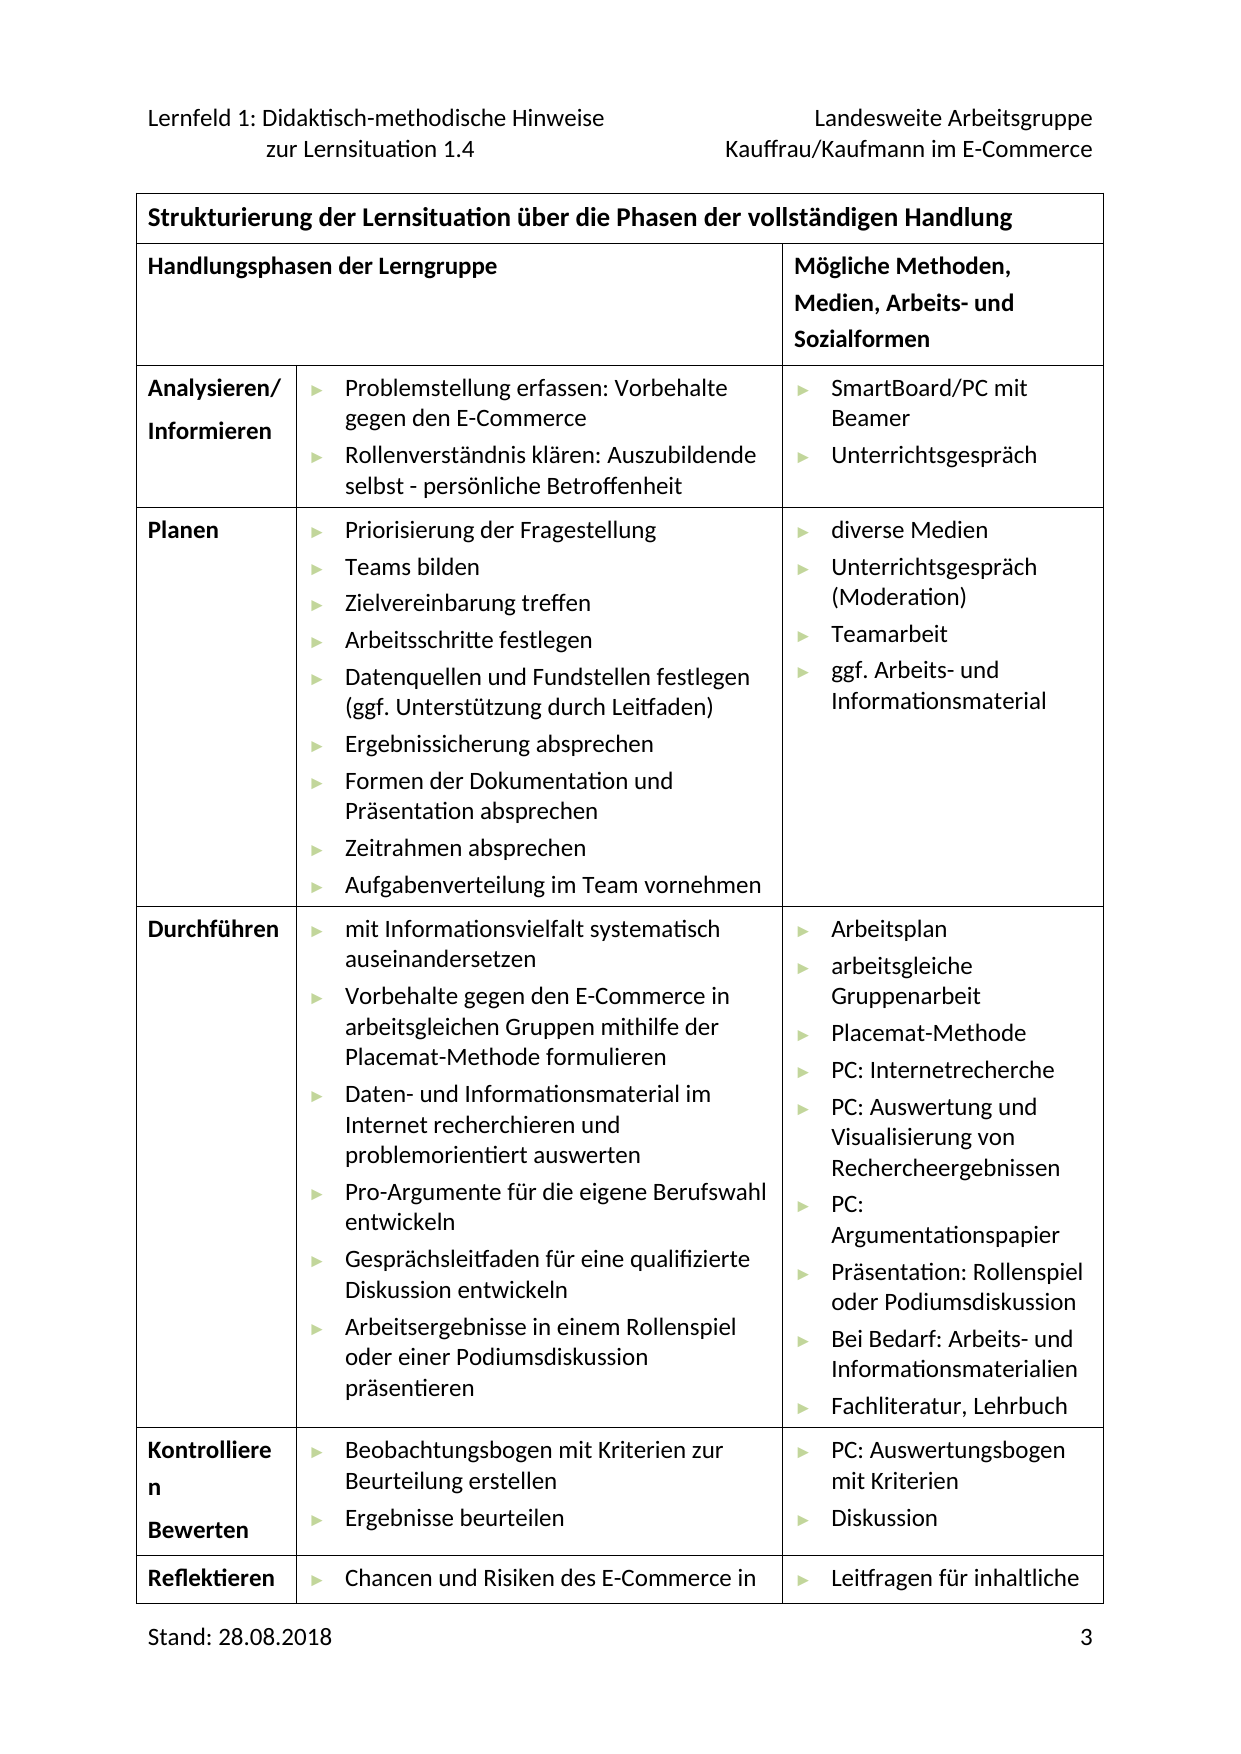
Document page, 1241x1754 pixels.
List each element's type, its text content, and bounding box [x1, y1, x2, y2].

table_cell Durchführen [137, 907, 296, 1427]
table_cell Analysieren/ Informieren [137, 366, 296, 507]
table_cell SmartBoard/PC mit Beamer Unterrichtsgespräch [783, 366, 1103, 507]
table_cell Planen [137, 508, 296, 906]
table_cell diverse Medien Unterrichtsgespräch (Moderation) Teamarbeit ggf. Arbeits- und Informationsmaterial [783, 508, 1103, 906]
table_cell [783, 1556, 1103, 1603]
table_cell Beobachtungsbogen mit Kriterien zur Beurteilung erstellen Ergebnisse beurteilen [297, 1428, 782, 1555]
table_cell Problemstellung erfassen: Vorbehalte gegen den E-Commerce Rollenverständnis klären: Auszubildende selbst - persönliche Betroffenheit [297, 366, 782, 507]
table_cell Kontrollieren Bewerten [137, 1428, 296, 1555]
table_cell PC: Auswertungsbogen mit Kriterien Diskussion [783, 1428, 1103, 1555]
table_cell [297, 1556, 782, 1603]
table_cell Priorisierung der Fragestellung Teams bilden Zielvereinbarung treffen Arbeitsschritte festlegen Datenquellen und Fundstellen festlegen (ggf. Unterstützung durch Leitfaden) Ergebnissicherung absprechen Formen der Dokumentation und Präsentation absprechen Zeitrahmen absprechen Aufgabenverteilung im Team vornehmen [297, 508, 782, 906]
table_header Strukturierung der Lernsituation über die Phasen der vollständigen Handlung [137, 194, 1103, 243]
table_cell mit Informationsvielfalt systematisch auseinandersetzen Vorbehalte gegen den E-Commerce in arbeitsgleichen Gruppen mithilfe der Placemat-Methode formulieren Daten- und Informationsmaterial im Internet recherchieren und problemorientiert auswerten Pro-Argumente für die eigene Berufswahl entwickeln Gesprächsleitfaden für eine qualifizierte Diskussion entwickeln Arbeitsergebnisse in einem Rollenspiel oder einer Podiumsdiskussion präsentieren [297, 907, 782, 1427]
table_cell Handlungsphasen der Lerngruppe [137, 244, 782, 365]
table_cell Reflektieren [137, 1556, 296, 1603]
table_cell Arbeitsplan arbeitsgleiche Gruppenarbeit Placemat-Methode PC: Internetrecherche PC: Auswertung und Visualisierung von Rechercheergebnissen PC: Argumentationspapier Präsentation: Rollenspiel oder Podiumsdiskussion Bei Bedarf: Arbeits- und Informationsmaterialien Fachliteratur, Lehrbuch [783, 907, 1103, 1427]
table_cell Mögliche Methoden, Medien, Arbeits- und Sozialformen [783, 244, 1103, 365]
